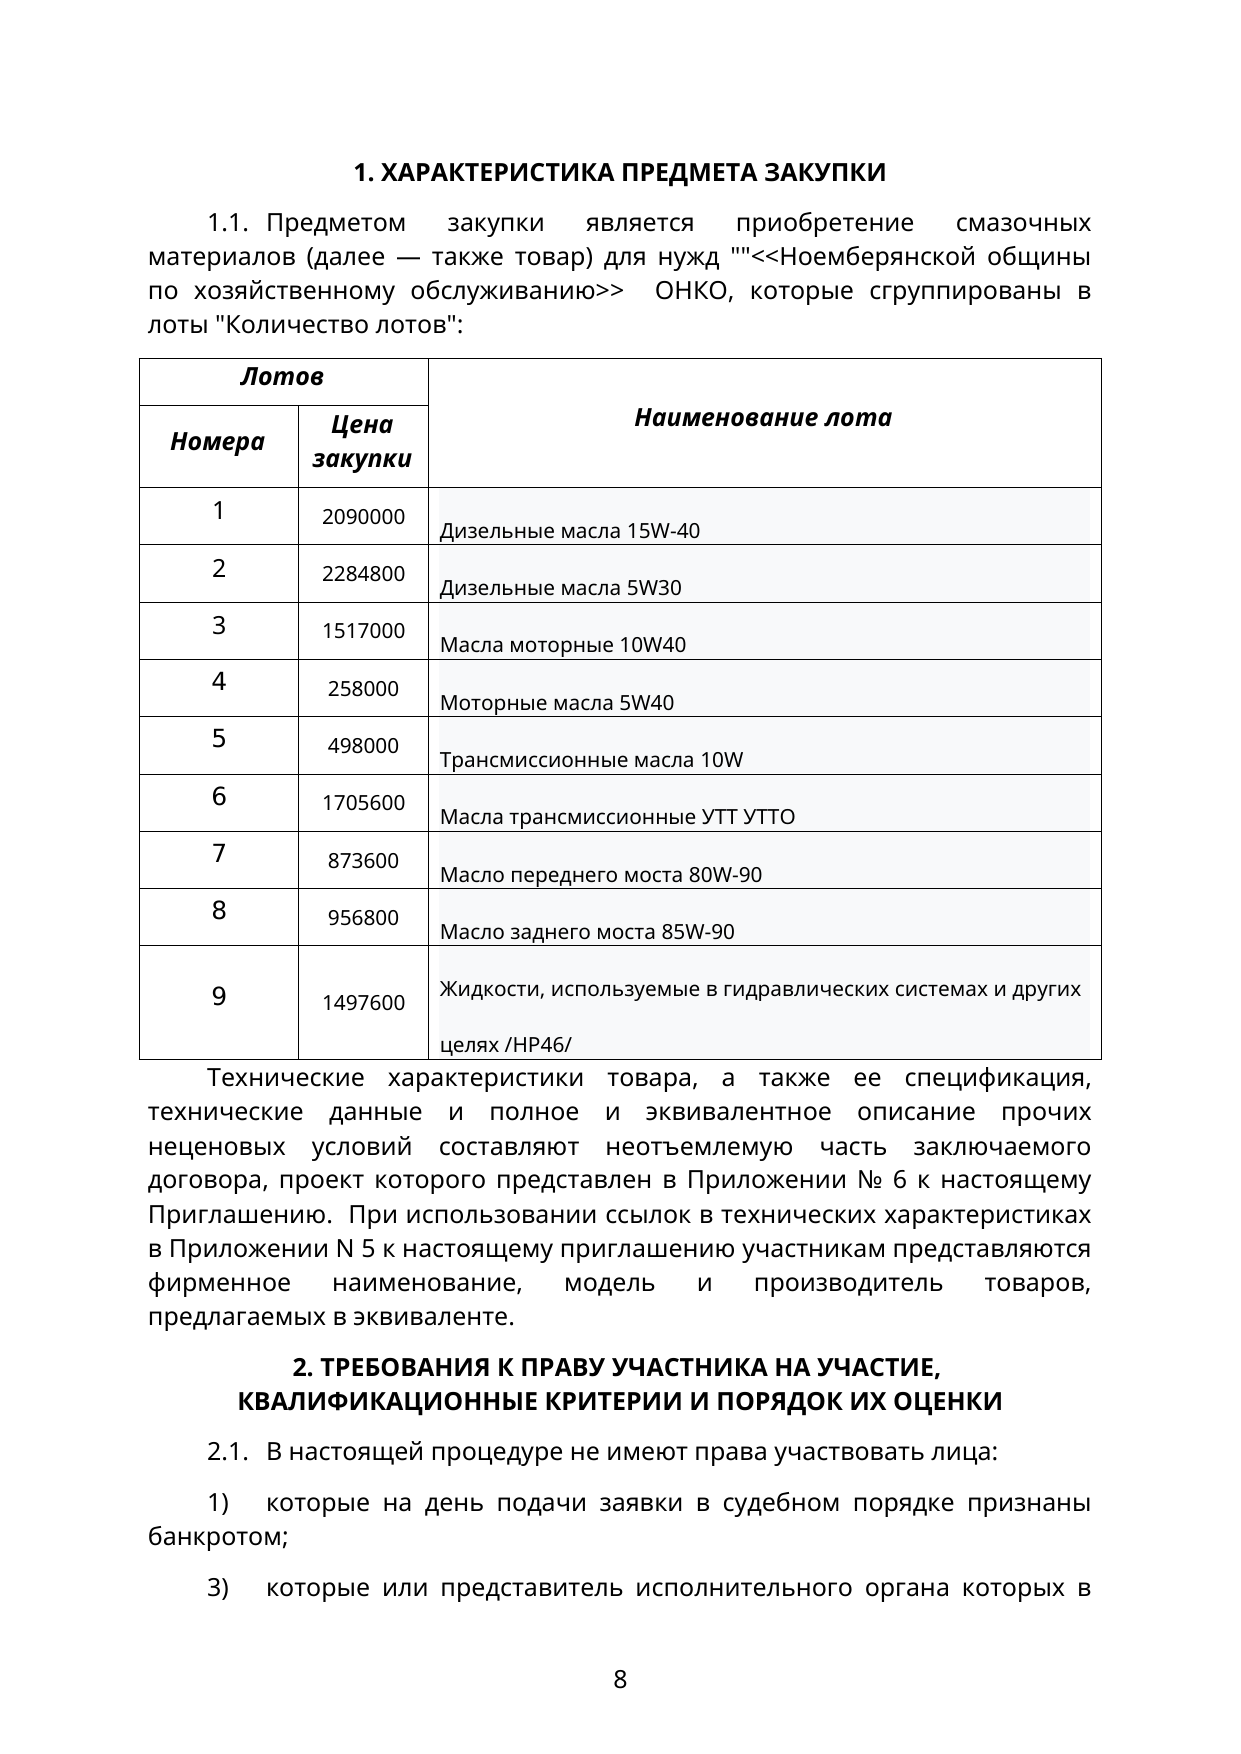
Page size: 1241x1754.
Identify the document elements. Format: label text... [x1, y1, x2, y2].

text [148, 1569, 1092, 1603]
text 2.1. В настоящей процедуре не имеют права участвовать лица: [148, 1434, 1092, 1468]
text 1) которые на день подачи заявки в судебном порядке признаны банкротом; [148, 1485, 1092, 1553]
table_cell 2090000 [299, 488, 428, 544]
table_header Наименование лота [429, 359, 1101, 487]
table_cell 7 [140, 832, 298, 888]
text 1. ХАРАКТЕРИСТИКА ПРЕДМЕТА ЗАКУПКИ [148, 154, 1092, 188]
table_cell 8 [140, 889, 298, 945]
table_cell 1 [140, 488, 298, 544]
table_cell 1705600 [299, 775, 428, 831]
table_cell 873600 [299, 832, 428, 888]
table_cell 4 [140, 660, 298, 716]
table_cell 1497600 [299, 946, 428, 1059]
table_cell 258000 [299, 660, 428, 716]
table_cell 956800 [299, 889, 428, 945]
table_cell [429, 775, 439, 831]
table_cell 3 [140, 603, 298, 659]
table_header Лотов [140, 359, 428, 405]
table_cell Цена закупки [299, 406, 428, 487]
table_cell Номера [140, 406, 298, 487]
table_cell 2284800 [299, 545, 428, 602]
table_cell 498000 [299, 717, 428, 773]
table_cell 1517000 [299, 603, 428, 659]
table_cell 2 [140, 545, 298, 602]
text 2. ТРЕБОВАНИЯ К ПРАВУ УЧАСТНИКА НА УЧАСТИЕ, КВАЛИФИКАЦИОННЫЕ КРИТЕРИИ И ПОРЯДОК ИХ ОЦЕНКИ [148, 1349, 1092, 1417]
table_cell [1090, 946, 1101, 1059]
table_cell 6 [140, 775, 298, 831]
table_cell 9 [140, 946, 298, 1059]
table_cell 5 [140, 717, 298, 773]
subtitle 1.1. Предметом закупки является приобретение смазочных материалов (далее — также товар) для нужд ""<<Ноемберянской общины по хозяйственному обслуживанию>> ОНКО, которые сгруппированы в лоты "Количество лотов": [148, 205, 1092, 341]
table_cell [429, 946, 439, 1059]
text Технические характеристики товара, а также ее спецификация, технические данные и полное и эквивалентное описание прочих неценовых условий составляют неотъемлемую часть заключаемого договора, проект которого представлен в Приложении № 6 к настоящему Приглашению. При использовании ссылок в технических характеристиках в Приложении N 5 к настоящему приглашению участникам представляются фирменное наименование, модель и производитель товаров, предлагаемых в эквиваленте. [148, 1060, 1092, 1332]
